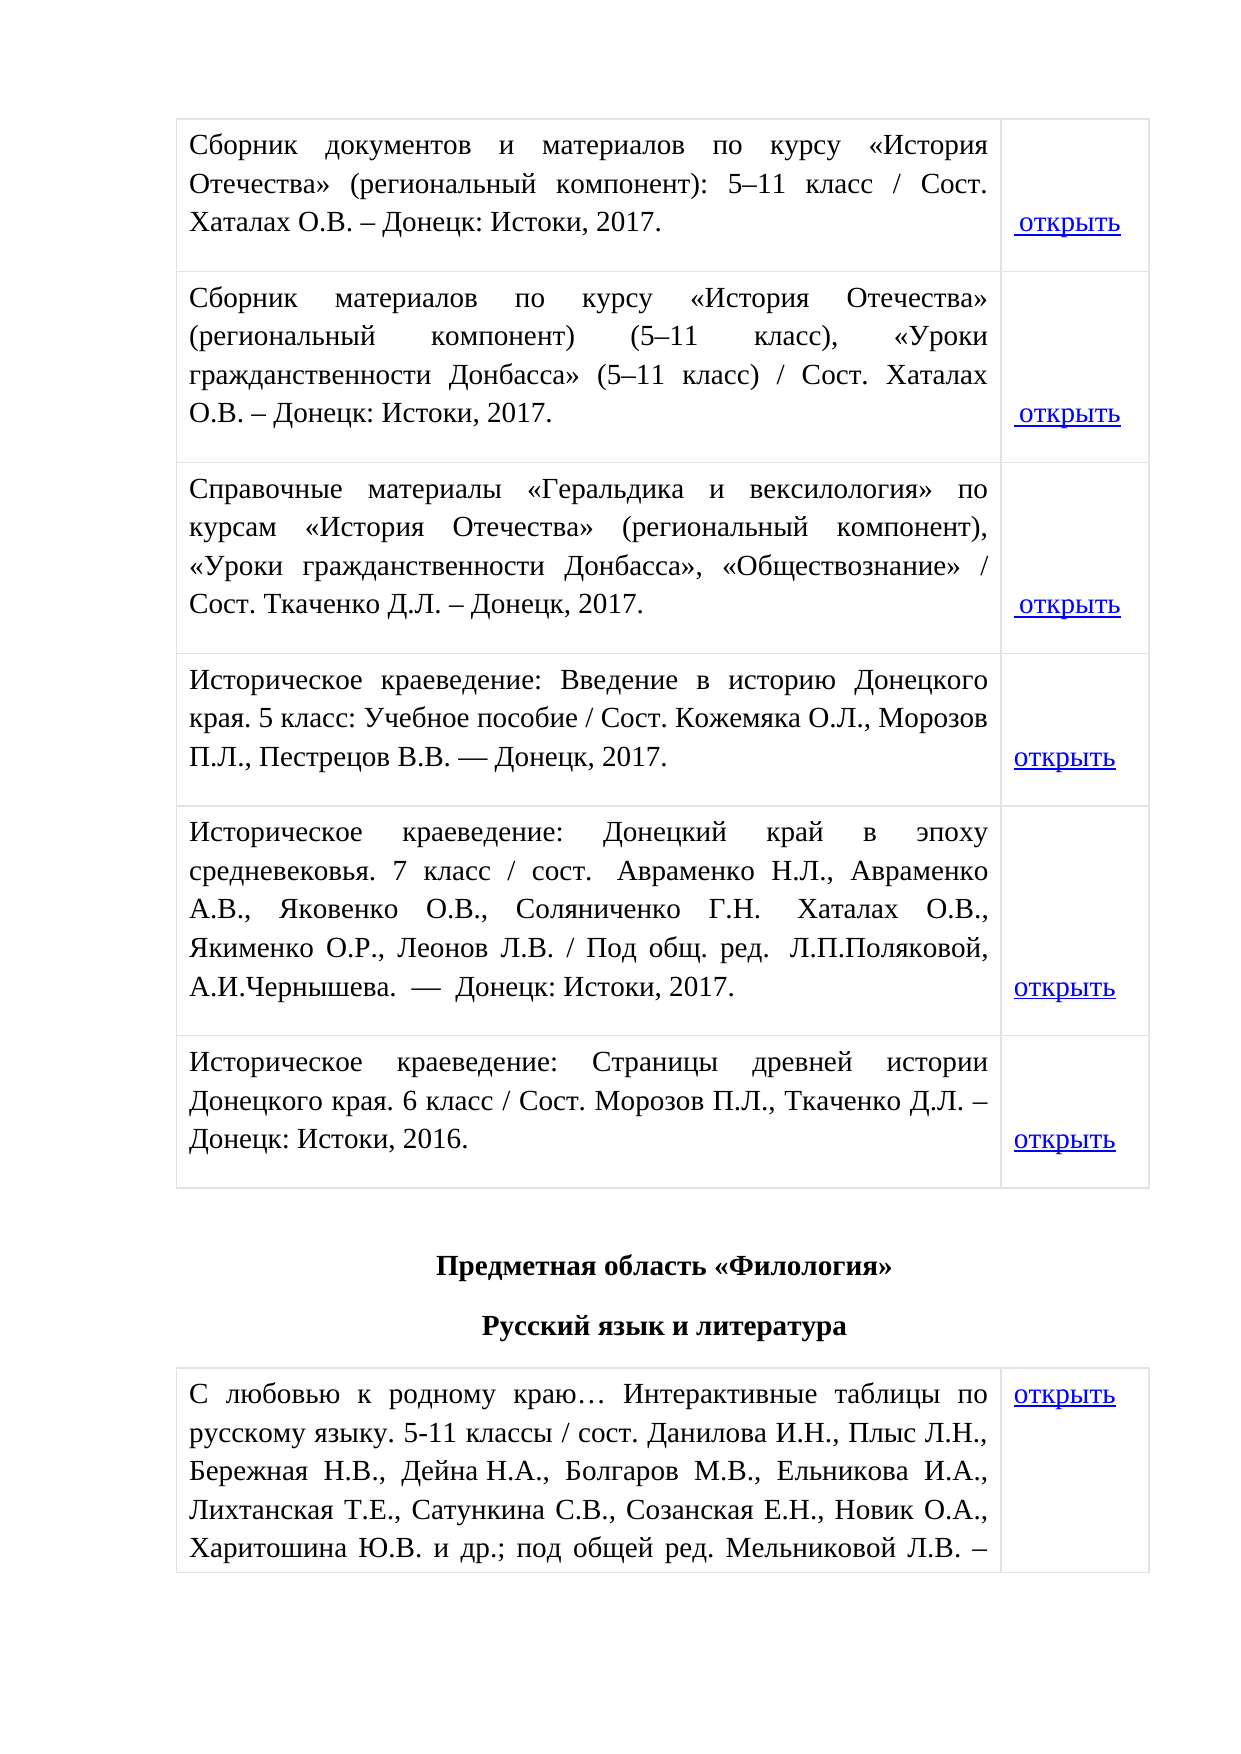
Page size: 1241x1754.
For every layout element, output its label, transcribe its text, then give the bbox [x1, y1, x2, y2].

table_cell открыть [1002, 654, 1148, 805]
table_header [177, 1369, 1000, 1572]
text Предметная область «Филология» [177, 1248, 1152, 1282]
table_cell Историческое краеведение: Страницы древней истории Донецкого края. 6 класс / Сост. Морозов П.Л., Ткаченко Д.Л. – Донецк: Истоки, 2016. [177, 1036, 1000, 1187]
table_cell открыть [1002, 120, 1148, 271]
text Русский язык и литература [177, 1308, 1152, 1341]
table_header открыть [1002, 1369, 1148, 1572]
table_cell открыть [1002, 272, 1148, 462]
table_cell Историческое краеведение: Донецкий край в эпоху средневековья. 7 класс / сост. Авраменко Н.Л., Авраменко А.В., Яковенко О.В., Соляниченко Г.Н. Хаталах О.В., Якименко О.Р., Леонов Л.В. / Под общ. ред. Л.П.Поляковой, А.И.Чернышева. — Донецк: Истоки, 2017. [177, 807, 1000, 1035]
table_cell открыть [1002, 463, 1148, 653]
table_cell Сборник документов и материалов по курсу «История Отечества» (региональный компонент): 5–11 класс / Сост. Хаталах О.В. – Донецк: Истоки, 2017. [177, 120, 1000, 271]
table_cell открыть [1002, 1036, 1148, 1187]
table_cell открыть [1002, 807, 1148, 1035]
table_cell Сборник материалов по курсу «История Отечества» (региональный компонент) (5–11 класс), «Уроки гражданственности Донбасса» (5–11 класс) / Сост. Хаталах О.В. – Донецк: Истоки, 2017. [177, 272, 1000, 462]
table_cell Историческое краеведение: Введение в историю Донецкого края. 5 класс: Учебное пособие / Сост. Кожемяка О.Л., Морозов П.Л., Пестрецов В.В. — Донецк, 2017. [177, 654, 1000, 805]
table_cell Справочные материалы «Геральдика и вексилология» по курсам «История Отечества» (региональный компонент), «Уроки гражданственности Донбасса», «Обществознание» / Сост. Ткаченко Д.Л. – Донецк, 2017. [177, 463, 1000, 653]
